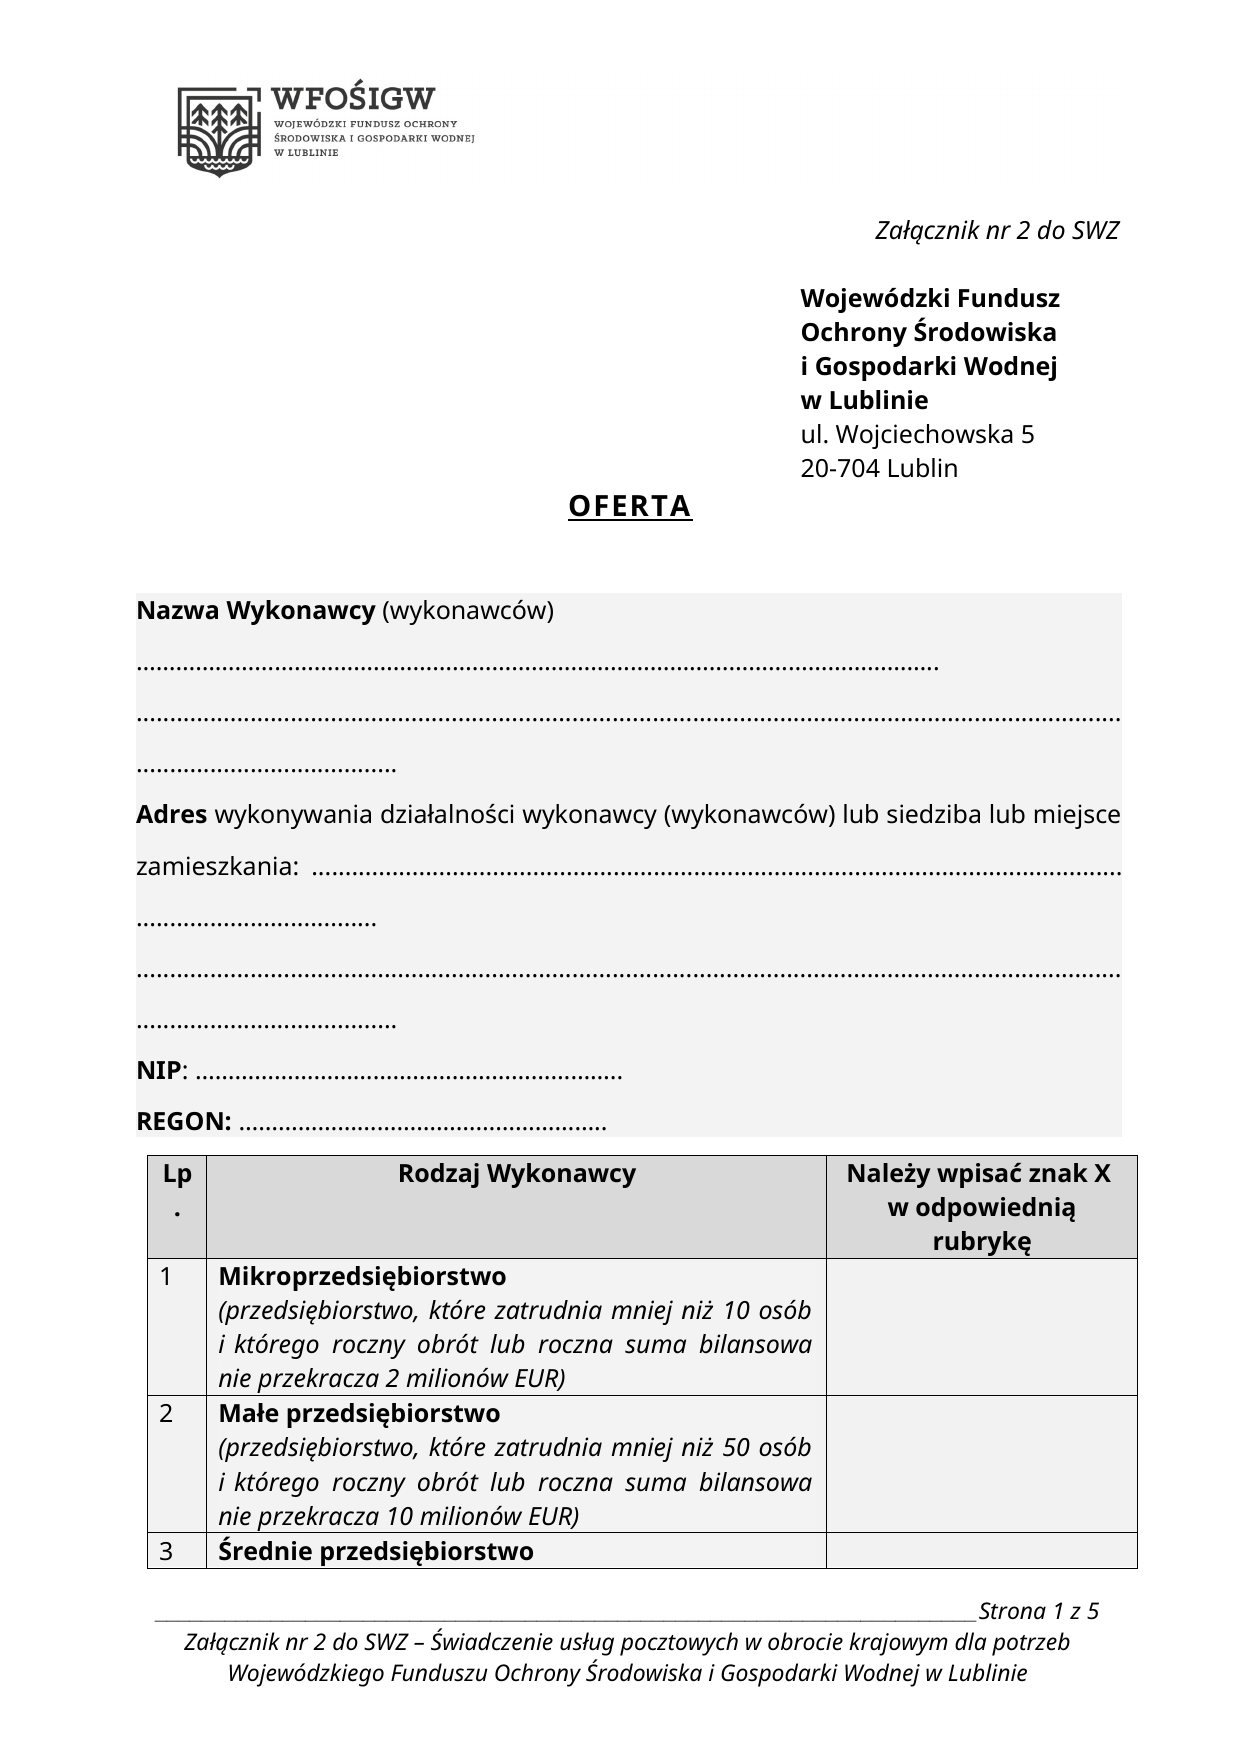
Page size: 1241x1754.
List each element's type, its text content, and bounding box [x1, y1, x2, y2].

text .......................................................................................................................................................................................... [136, 695, 1122, 780]
text REGON: ……………………………………………….. [136, 1103, 1122, 1137]
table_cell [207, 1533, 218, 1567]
table_cell [827, 1533, 1137, 1567]
text Adres wykonywania działalności wykonawcy (wykonawców) lub siedziba lub miejsce zamieszkania: ............................................................................................................................................................. [136, 797, 1122, 933]
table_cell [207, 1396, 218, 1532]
table_cell 3 [148, 1533, 206, 1567]
table_cell [827, 1396, 1137, 1532]
text ul. Wojciechowska 5 [800, 417, 1122, 451]
text .......................................................................................................................................................................................... [136, 950, 1122, 1035]
text Załącznik nr 2 do SWZ [136, 213, 1122, 247]
table_header Należy wpisać znak X w odpowiednią rubrykę [827, 1156, 1137, 1258]
table_cell 2 [148, 1396, 206, 1532]
text Wojewódzki Fundusz Ochrony Środowiska i Gospodarki Wodnej w Lublinie [800, 281, 1122, 417]
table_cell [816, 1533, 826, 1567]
table_header Rodzaj Wykonawcy [207, 1156, 826, 1258]
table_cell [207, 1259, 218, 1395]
table_cell [827, 1259, 1137, 1395]
text OFERTA [136, 485, 1122, 525]
text Nazwa Wykonawcy (wykonawców) ………………………………………………………………………………………………………….. [136, 593, 1122, 678]
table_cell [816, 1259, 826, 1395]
picture [177, 73, 1123, 187]
table_cell 1 [148, 1259, 206, 1395]
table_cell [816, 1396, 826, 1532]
text 20-704 Lublin [800, 451, 1122, 485]
table_header Lp. [148, 1156, 206, 1258]
text NIP: ……………………………………………………….. [136, 1052, 1122, 1086]
